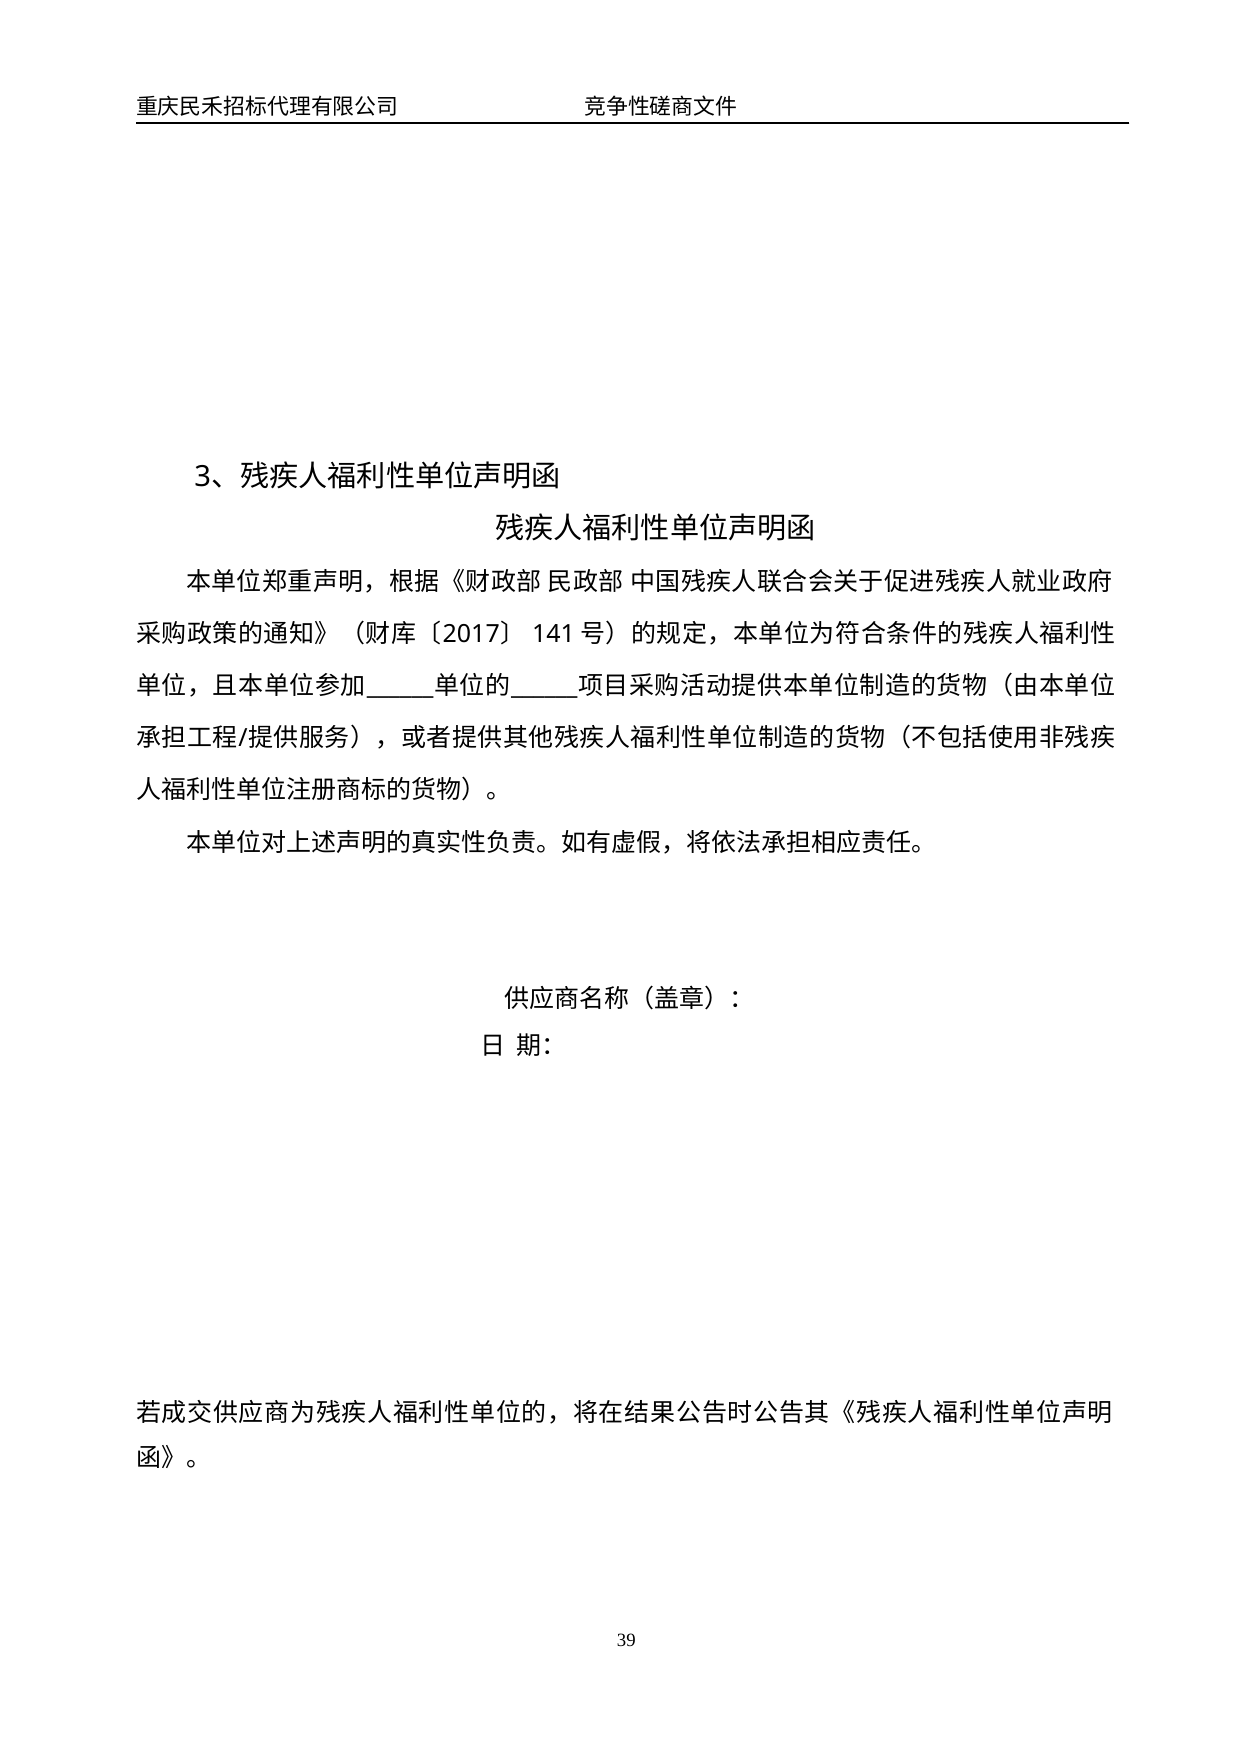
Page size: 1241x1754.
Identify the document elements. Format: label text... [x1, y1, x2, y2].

text 3、残疾人福利性单位声明函 [136, 445, 1116, 497]
text 本单位郑重声明，根据《财政部 民政部 中国残疾人联合会关于促进残疾人就业政府采购政策的通知》（财库〔2017〕 141号）的规定，本单位为符合条件的残疾人福利性单位，且本单位参加______单位的______项目采购活动提供本单位制造的货物（由本单位承担工程/提供服务），或者提供其他残疾人福利性单位制造的货物（不包括使用非残疾人福利性单位注册商标的货物）。 [136, 549, 1116, 809]
text 若成交供应商为残疾人福利性单位的，将在结果公告时公告其《残疾人福利性单位声明函》。 [136, 1384, 1116, 1476]
text 供应商名称（盖章）： [136, 966, 1116, 1018]
text 残疾人福利性单位声明函 [136, 497, 1116, 549]
text 本单位对上述声明的真实性负责。如有虚假，将依法承担相应责任。 [136, 809, 1116, 861]
text 日 期： [136, 1018, 1116, 1063]
